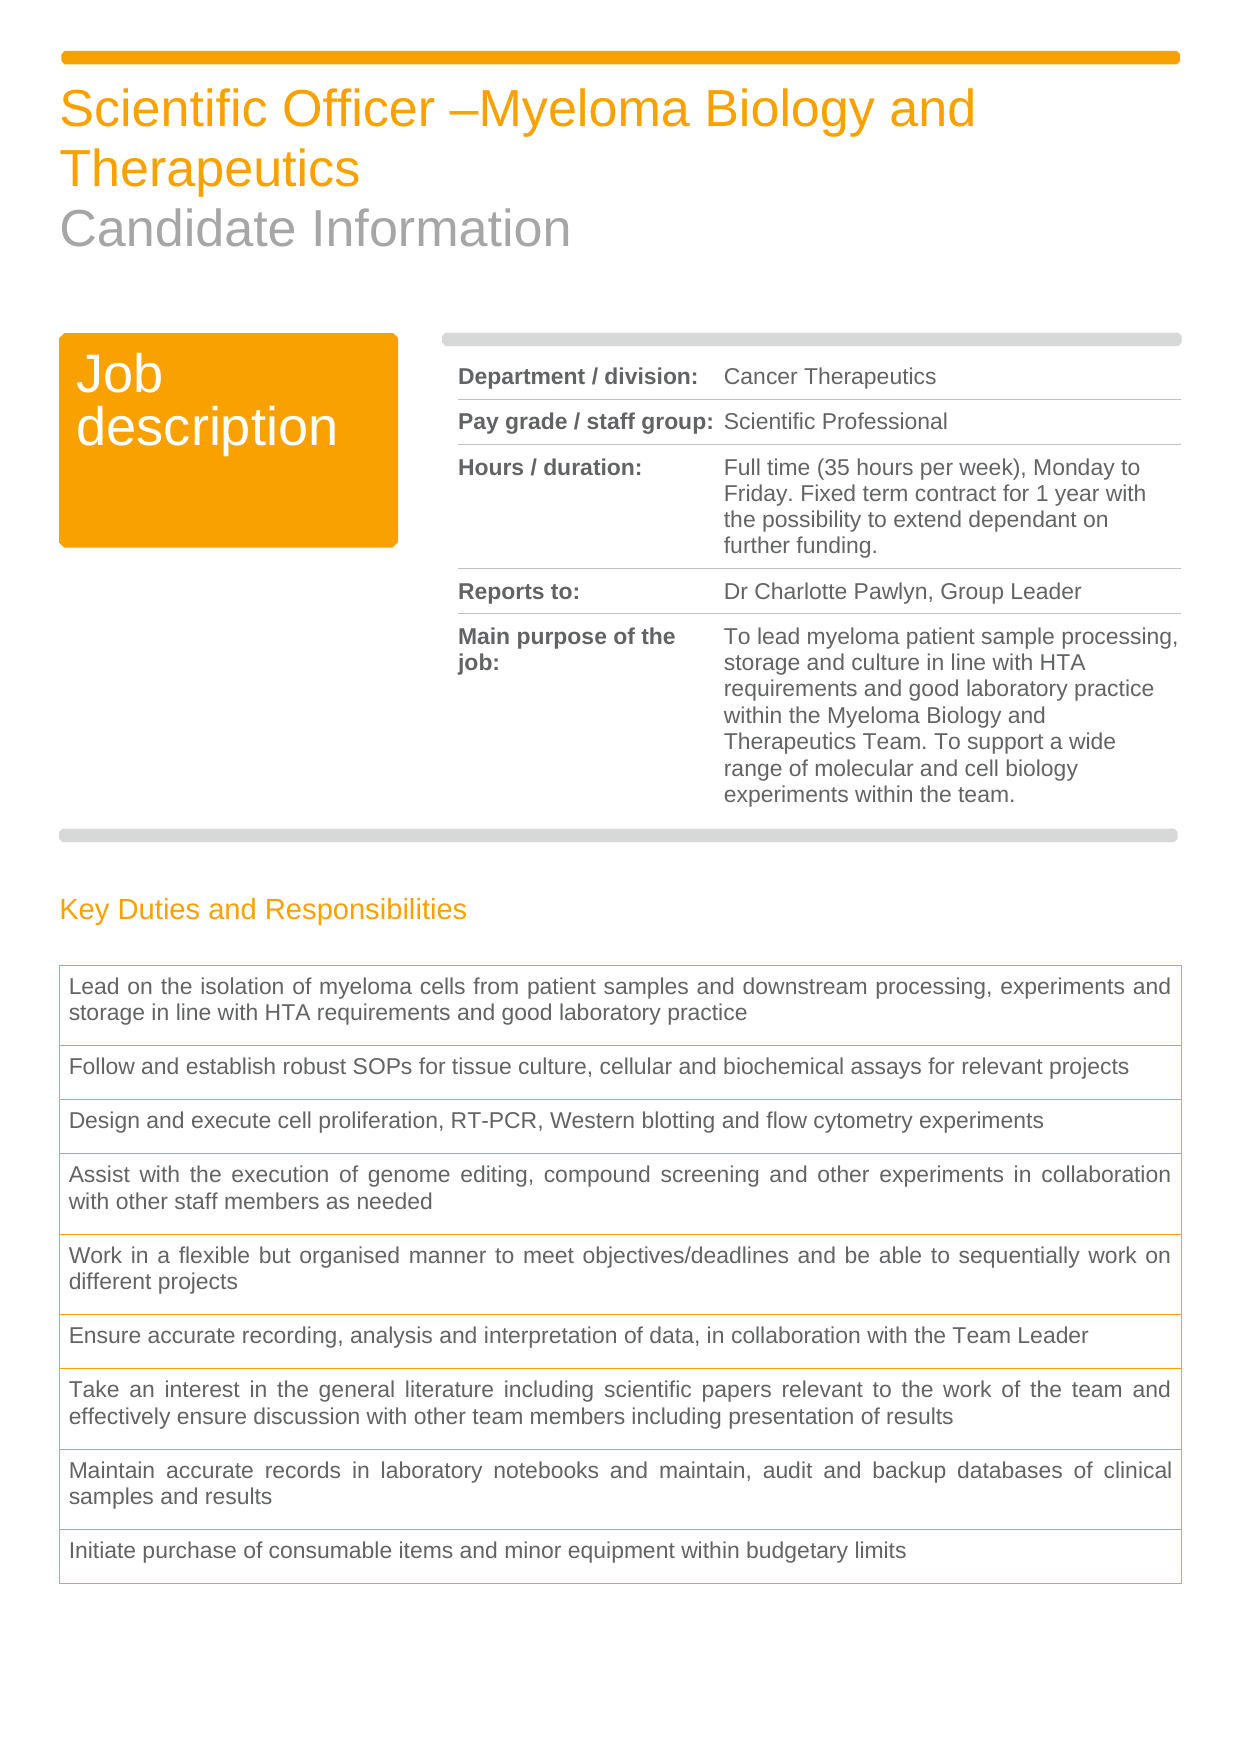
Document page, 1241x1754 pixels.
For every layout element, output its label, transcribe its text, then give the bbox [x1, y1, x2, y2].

table_cell Scientific Professional [724, 400, 1181, 443]
table_cell Assist with the execution of genome editing, compound screening and other experiments in collaboration with other staff members as needed [60, 1154, 1181, 1234]
subtitle Key Duties and Responsibilities [59, 892, 1181, 926]
table_cell Reports to: [458, 569, 724, 613]
table_cell Design and execute cell proliferation, RT-PCR, Western blotting and flow cytometry experiments [60, 1100, 1181, 1153]
table_cell To lead myeloma patient sample processing, storage and culture in line with HTA requirements and good laboratory practice within the Myeloma Biology and Therapeutics Team. To support a wide range of molecular and cell biology experiments within the team. [724, 614, 1181, 816]
table_header Department / division: [458, 354, 724, 398]
table_cell Follow and establish robust SOPs for tissue culture, cellular and biochemical assays for relevant projects [60, 1046, 1181, 1099]
table_cell Initiate purchase of consumable items and minor equipment within budgetary limits [60, 1530, 1181, 1583]
table_cell Pay grade / staff group: [458, 400, 724, 443]
table_cell Work in a flexible but organised manner to meet objectives/deadlines and be able to sequentially work on different projects [60, 1235, 1181, 1314]
table_cell Full time (35 hours per week), Monday to Friday. Fixed term contract for 1 year with the possibility to extend dependant on further funding. [724, 445, 1181, 568]
table_cell Ensure accurate recording, analysis and interpretation of data, in collaboration with the Team Leader [60, 1315, 1181, 1368]
table_header Lead on the isolation of myeloma cells from patient samples and downstream processing, experiments and storage in line with HTA requirements and good laboratory practice [60, 966, 1181, 1045]
table_header Cancer Therapeutics [724, 354, 1181, 398]
table_cell Maintain accurate records in laboratory notebooks and maintain, audit and backup databases of clinical samples and results [60, 1450, 1181, 1529]
table_cell Dr Charlotte Pawlyn, Group Leader [724, 569, 1181, 613]
table_cell Take an interest in the general literature including scientific papers relevant to the work of the team and effectively ensure discussion with other team members including presentation of results [60, 1369, 1181, 1449]
table_cell Main purpose of the job: [458, 614, 724, 816]
table_cell Hours / duration: [458, 445, 724, 568]
